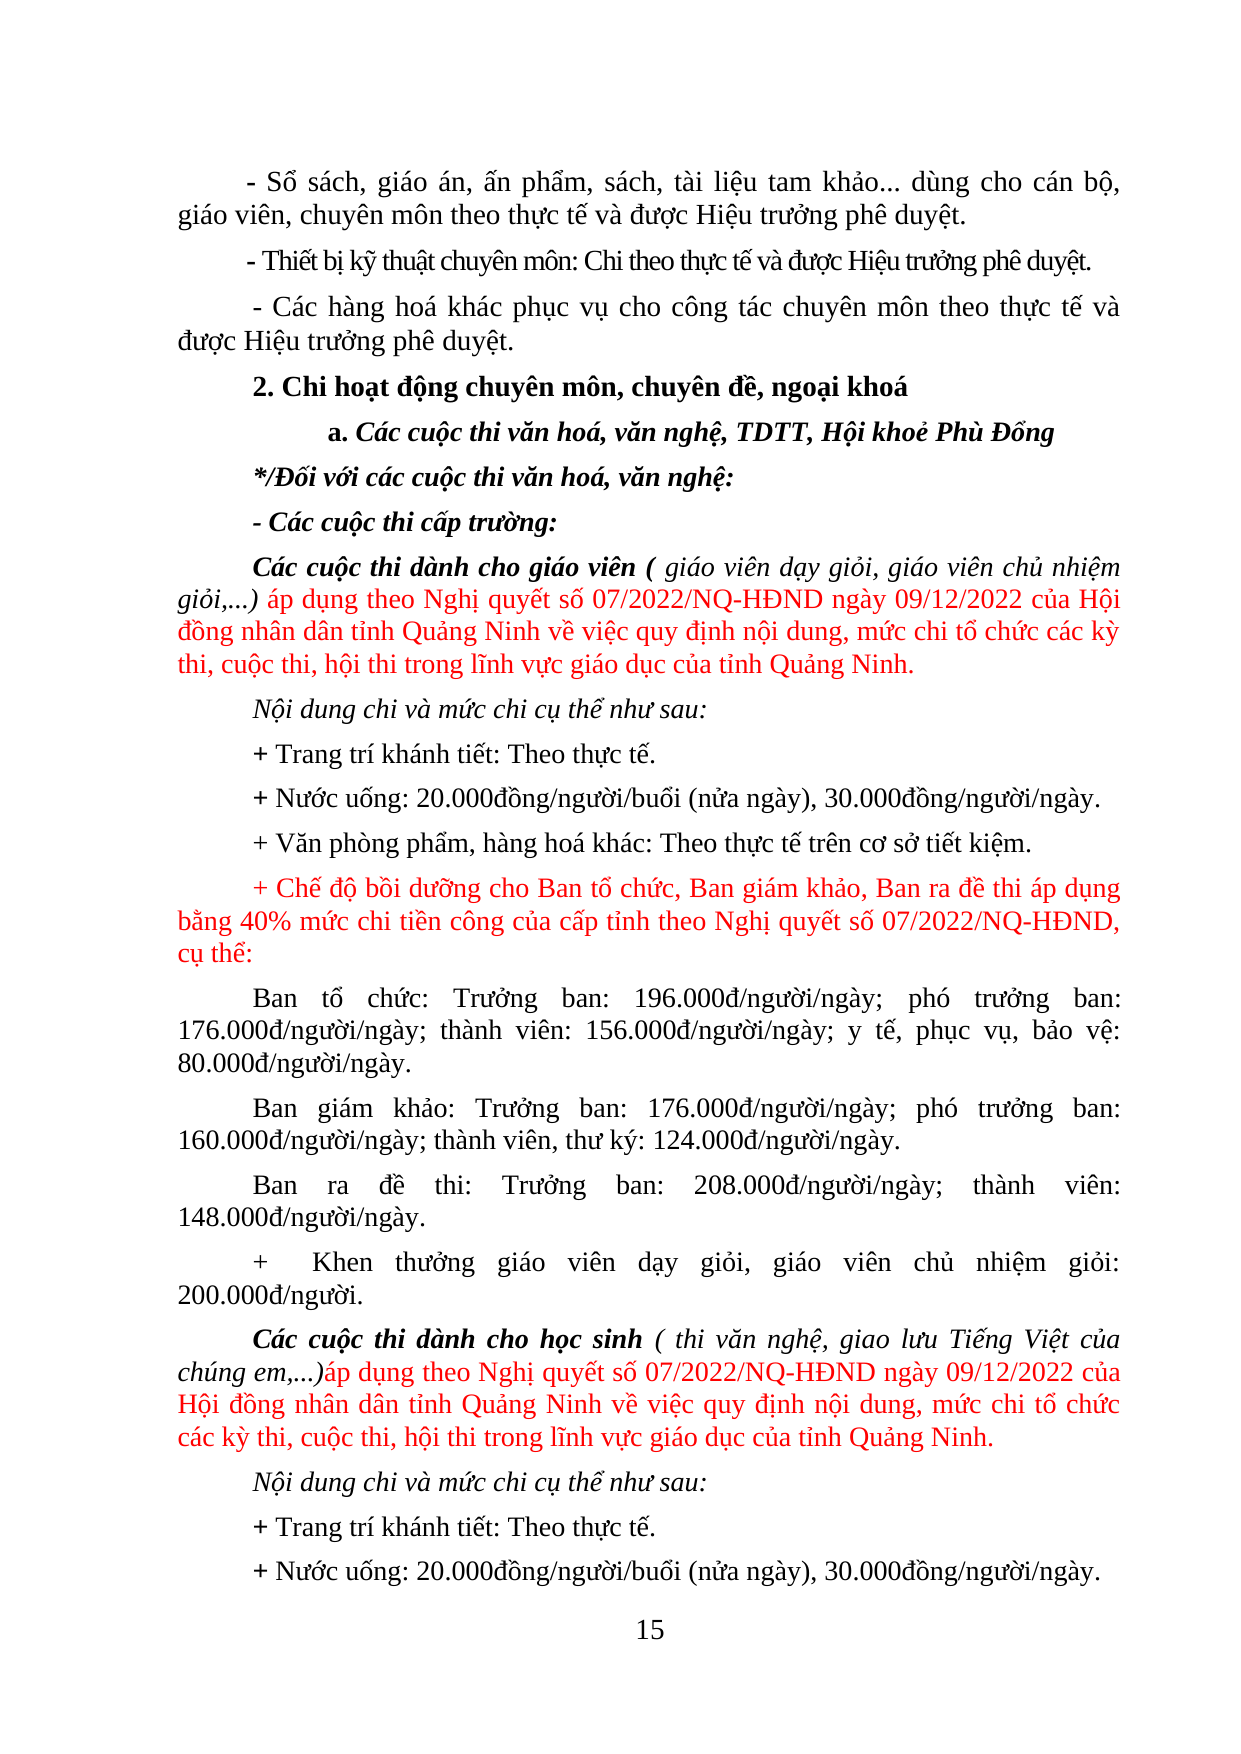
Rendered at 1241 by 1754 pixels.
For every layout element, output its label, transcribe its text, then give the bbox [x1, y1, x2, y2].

text - Các cuộc thi cấp trường: [177, 505, 1122, 537]
text a. Các cuộc thi văn hoá, văn nghệ, TDTT, Hội khoẻ Phù Đổng [177, 415, 1122, 447]
text Ban ra đề thi: Trưởng ban: 208.000đ/người/ngày; thành viên: 148.000đ/người/ngày. [177, 1168, 1122, 1233]
text 2. Chi hoạt động chuyên môn, chuyên đề, ngoại khoá [177, 369, 1122, 402]
text Ban giám khảo: Trưởng ban: 176.000đ/người/ngày; phó trưởng ban: 160.000đ/người/ngày; thành viên, thư ký: 124.000đ/người/ngày. [177, 1091, 1122, 1156]
text + Trang trí khánh tiết: Theo thực tế. [177, 737, 1122, 769]
text */Đối với các cuộc thi văn hoá, văn nghệ: [177, 460, 1122, 492]
text Ban tổ chức: Trưởng ban: 196.000đ/người/ngày; phó trưởng ban: 176.000đ/người/ngày; thành viên: 156.000đ/người/ngày; y tế, phục vụ, bảo vệ: 80.000đ/người/ngày. [177, 981, 1122, 1078]
text + Chế độ bồi dưỡng cho Ban tổ chức, Ban giám khảo, Ban ra đề thi áp dụng bằng 40% mức chi tiền công của cấp tỉnh theo Nghị quyết số 07/2022/NQ-HĐND, cụ thể: [177, 871, 1122, 968]
text + Khen thưởng giáo viên dạy giỏi, giáo viên chủ nhiệm giỏi: 200.000đ/người. [177, 1245, 1122, 1310]
text + Nước uống: 20.000đồng/người/buổi (nửa ngày), 30.000đồng/người/ngày. [177, 1554, 1122, 1587]
text Nội dung chi và mức chi cụ thể như sau: [177, 692, 1122, 724]
text Các cuộc thi dành cho học sinh ( thi văn nghệ, giao lưu Tiếng Việt của chúng em,...)áp dụng theo Nghị quyết số 07/2022/NQ-HĐND ngày 09/12/2022 của Hội đồng nhân dân tỉnh Quảng Ninh về việc quy định nội dung, mức chi tổ chức các kỳ thi, cuộc thi, hội thi trong lĩnh vực giáo dục của tỉnh Quảng Ninh. [177, 1323, 1122, 1452]
text - Thiết bị kỹ thuật chuyên môn: Chi theo thực tế và được Hiệu trưởng phê duyệt. [177, 243, 1122, 277]
text Các cuộc thi dành cho giáo viên ( giáo viên dạy giỏi, giáo viên chủ nhiệm giỏi,...) áp dụng theo Nghị quyết số 07/2022/NQ-HĐND ngày 09/12/2022 của Hội đồng nhân dân tỉnh Quảng Ninh về việc quy định nội dung, mức chi tổ chức các kỳ thi, cuộc thi, hội thi trong lĩnh vực giáo dục của tỉnh Quảng Ninh. [177, 550, 1122, 679]
text + Nước uống: 20.000đồng/người/buổi (nửa ngày), 30.000đồng/người/ngày. [177, 782, 1122, 814]
text + Trang trí khánh tiết: Theo thực tế. [177, 1509, 1122, 1542]
text + Văn phòng phẩm, hàng hoá khác: Theo thực tế trên cơ sở tiết kiệm. [177, 826, 1122, 859]
text - Sổ sách, giáo án, ấn phẩm, sách, tài liệu tam khảo... dùng cho cán bộ, giáo viên, chuyên môn theo thực tế và được Hiệu trưởng phê duyệt. [177, 164, 1122, 231]
text Nội dung chi và mức chi cụ thể như sau: [177, 1465, 1122, 1497]
text - Các hàng hoá khác phục vụ cho công tác chuyên môn theo thực tế và được Hiệu trưởng phê duyệt. [177, 289, 1122, 356]
